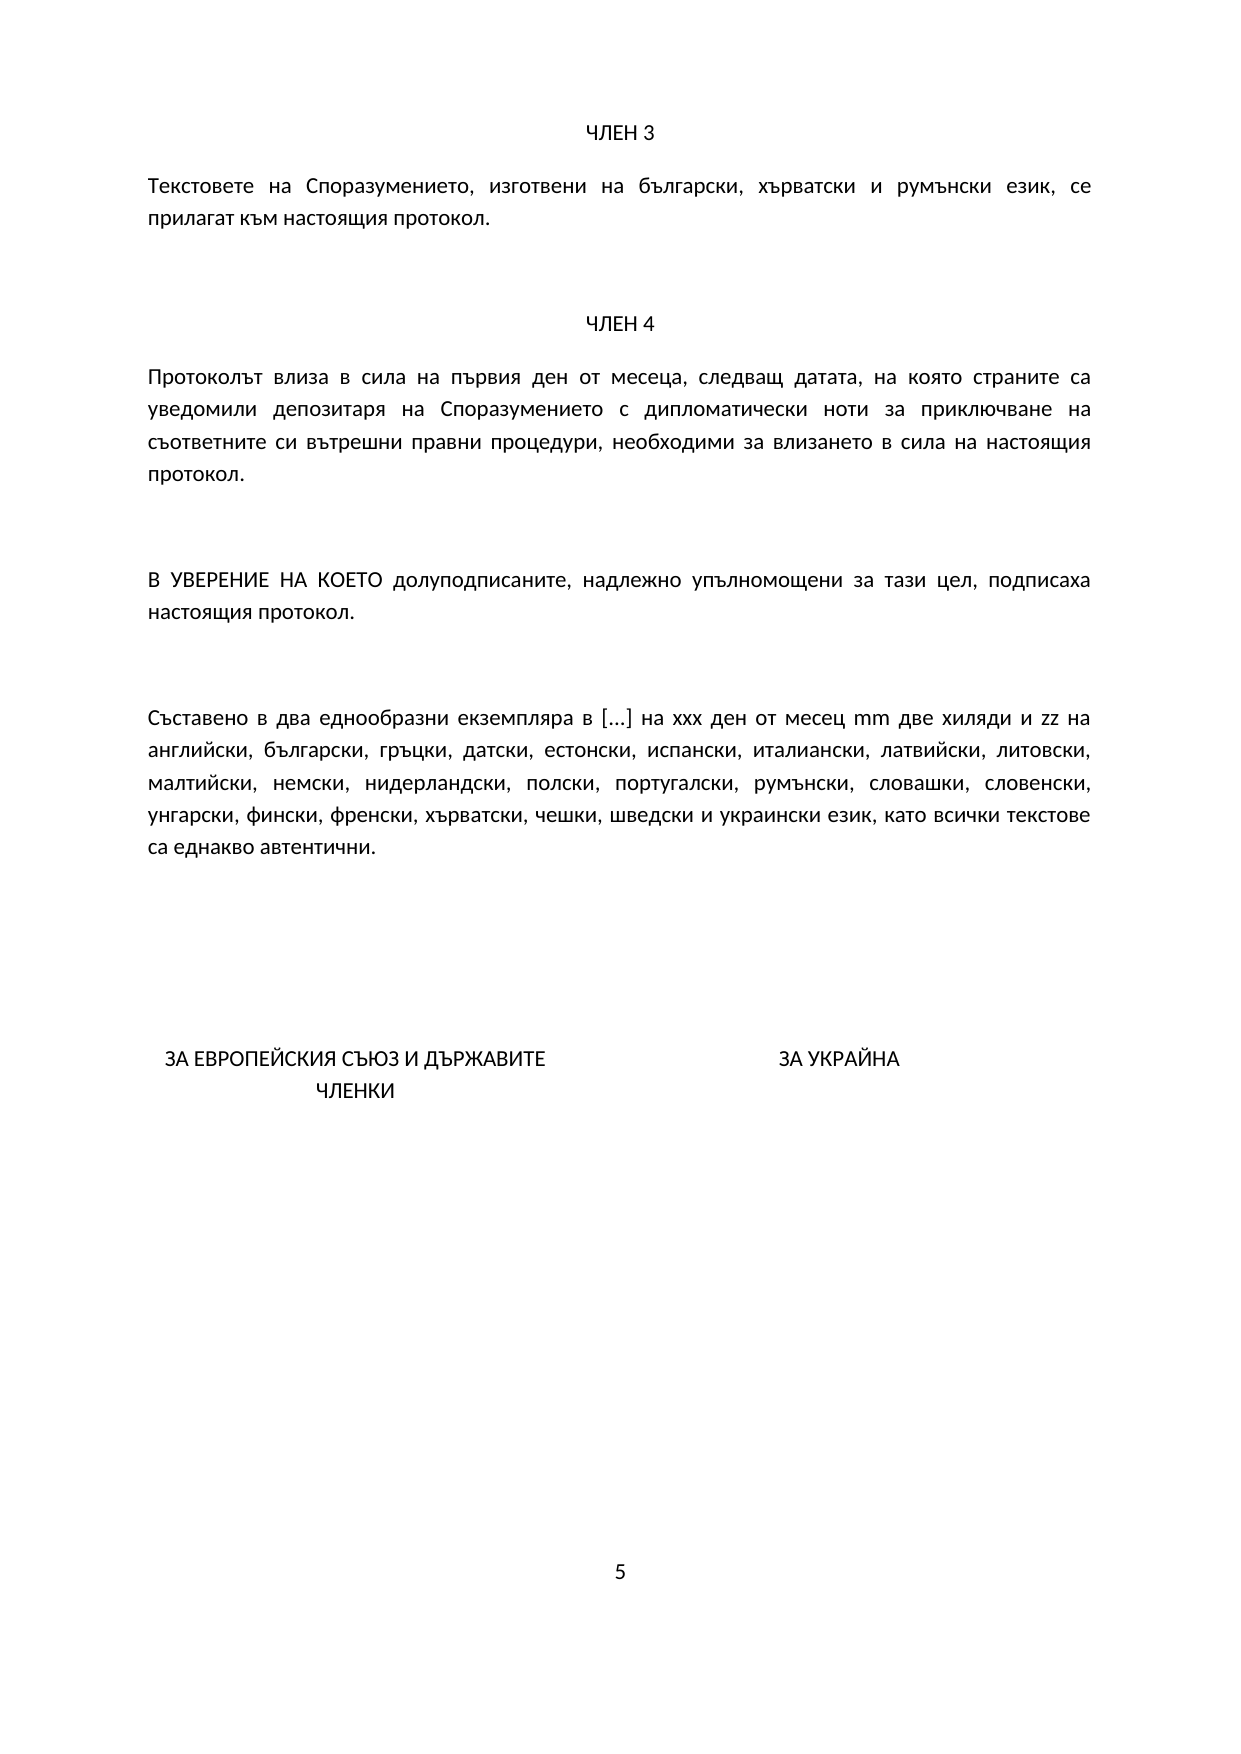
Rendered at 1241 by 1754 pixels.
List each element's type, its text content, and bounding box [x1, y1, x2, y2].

text Текстовете на Споразумението, изготвени на български, хърватски и румънски език, се прилагат към настоящия протокол. [148, 171, 1093, 231]
text ЧЛЕН 3 [148, 118, 1093, 146]
text В УВЕРЕНИЕ НА КОЕТО долуподписаните, надлежно упълномощени за тази цел, подписаха настоящия протокол. [148, 565, 1093, 625]
text Протоколът влиза в сила на първия ден от месеца, следващ датата, на която страните са уведомили депозитаря на Споразумението с дипломатически ноти за приключване на съответните си вътрешни правни процедури, необходими за влизането в сила на настоящия протокол. [148, 362, 1093, 487]
table_header ЗА УКРАЙНА [574, 1044, 1104, 1235]
text ЧЛЕН 4 [148, 309, 1093, 337]
table_header ЗА ЕВРОПЕЙСКИЯ СЪЮЗ И ДЪРЖАВИТЕ ЧЛЕНКИ [136, 1044, 574, 1235]
text Съставено в два еднообразни екземпляра в [...] на ххх ден от месец mm две хиляди и zz на английски, български, гръцки, датски, естонски, испански, италиански, латвийски, литовски, малтийски, немски, нидерландски, полски, португалски, румънски, словашки, словенски, унгарски, фински, френски, хърватски, чешки, шведски и украински език, като всички текстове са еднакво автентични. [148, 703, 1093, 860]
